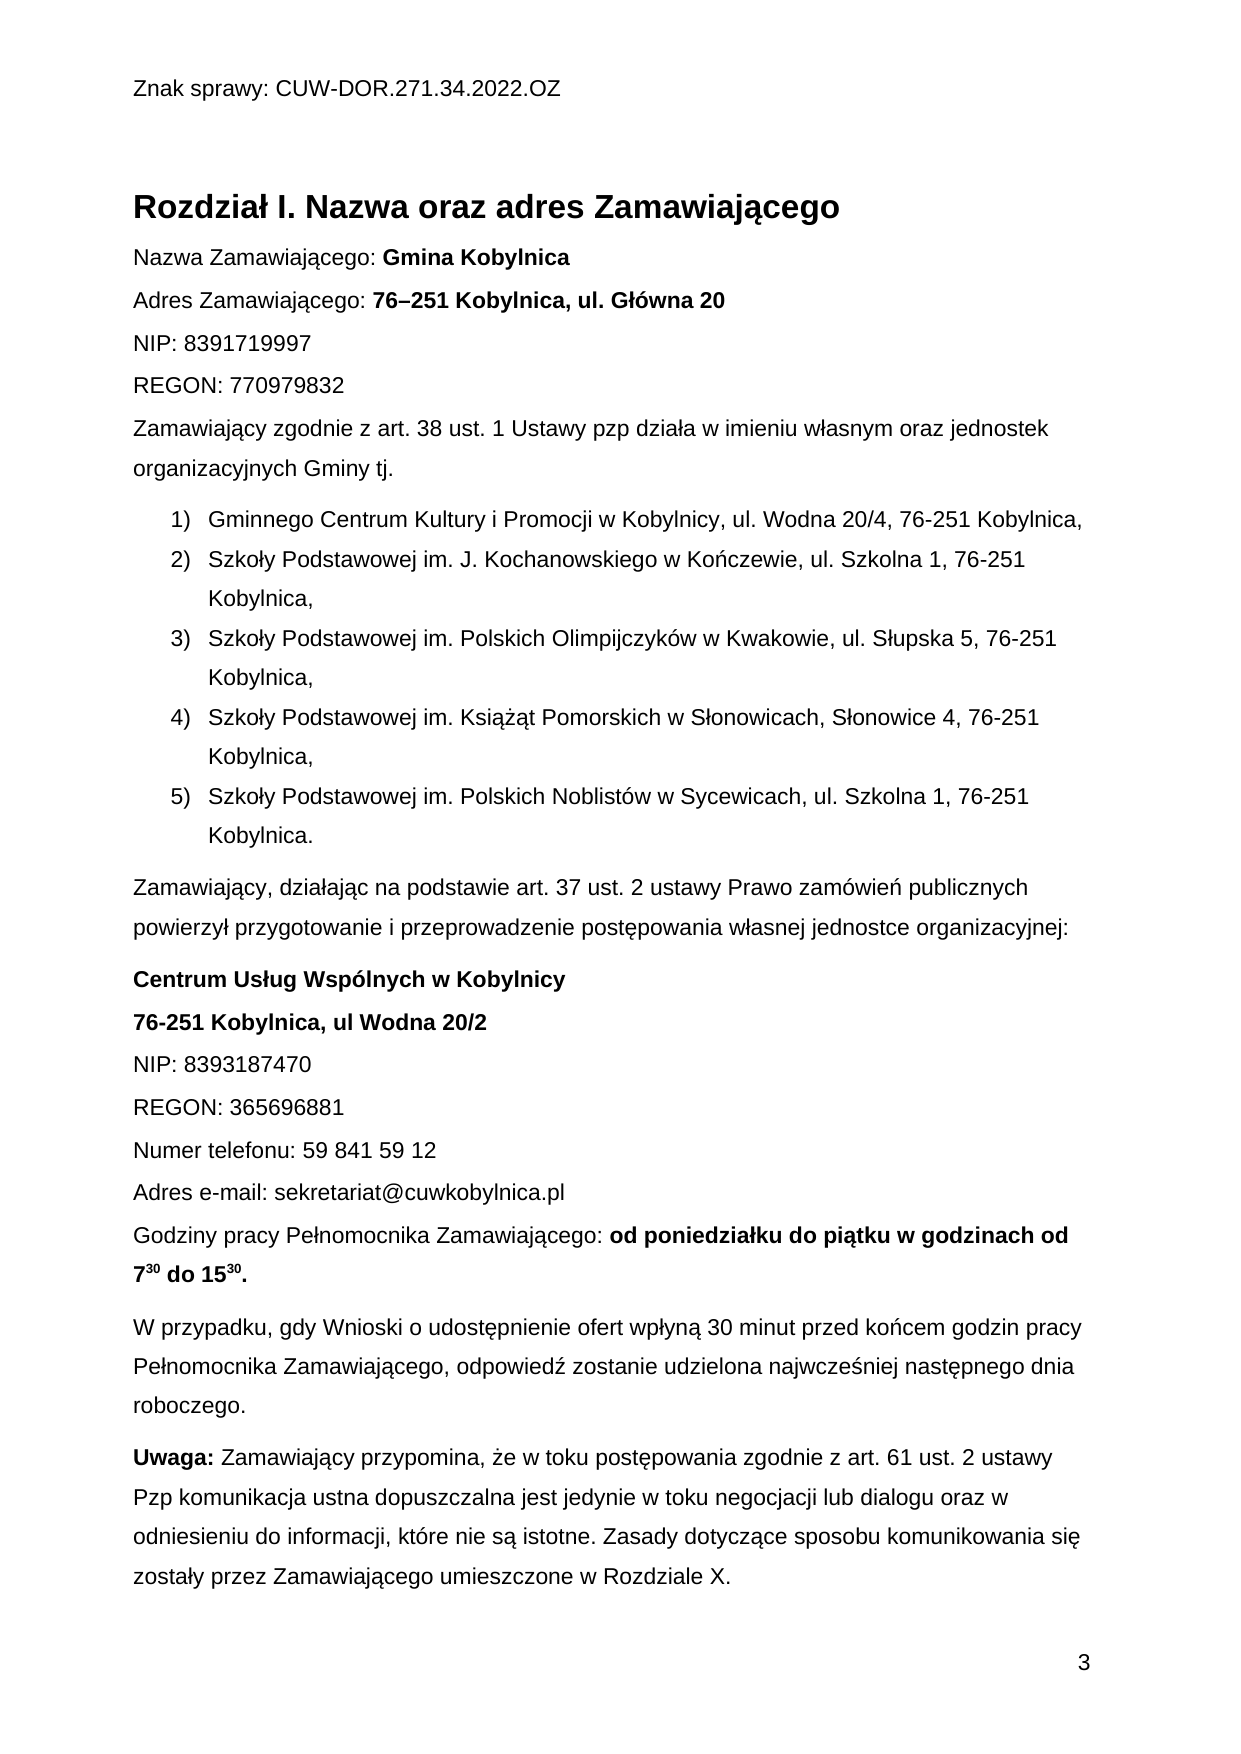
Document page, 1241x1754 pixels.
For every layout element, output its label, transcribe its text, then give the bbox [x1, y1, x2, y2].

text REGON: 365696881 [133, 1094, 1090, 1120]
list Szkoły Podstawowej im. J. Kochanowskiego w Kończewie, ul. Szkolna 1, 76-251 Kobylnica, [170, 546, 1090, 612]
text Zamawiający, działając na podstawie art. 37 ust. 2 ustawy Prawo zamówień publicznych powierzył przygotowanie i przeprowadzenie postępowania własnej jednostce organizacyjnej: [133, 874, 1090, 940]
text REGON: 770979832 [133, 372, 1090, 399]
text 76-251 Kobylnica, ul Wodna 20/2 [133, 1008, 1090, 1035]
list Gminnego Centrum Kultury i Promocji w Kobylnicy, ul. Wodna 20/4, 76-251 Kobylnica, [170, 506, 1090, 533]
text Godziny pracy Pełnomocnika Zamawiającego: od poniedziałku do piątku w godzinach od 730 do 1530. [133, 1222, 1090, 1288]
text Centrum Usług Wspólnych w Kobylnicy [133, 966, 1090, 992]
text Nazwa Zamawiającego: Gmina Kobylnica [133, 244, 1090, 271]
list Szkoły Podstawowej im. Książąt Pomorskich w Słonowicach, Słonowice 4, 76-251 Kobylnica, [170, 704, 1090, 770]
list Szkoły Podstawowej im. Polskich Noblistów w Sycewicach, ul. Szkolna 1, 76-251 Kobylnica. [170, 783, 1090, 849]
text Adres e-mail: sekretariat@cuwkobylnica.pl [133, 1179, 1090, 1206]
text Adres Zamawiającego: 76–251 Kobylnica, ul. Główna 20 [133, 287, 1090, 313]
list Szkoły Podstawowej im. Polskich Olimpijczyków w Kwakowie, ul. Słupska 5, 76-251 Kobylnica, [170, 625, 1090, 691]
subtitle Rozdział I. Nazwa oraz adres Zamawiającego [133, 187, 1090, 226]
text NIP: 8391719997 [133, 329, 1090, 356]
text Numer telefonu: 59 841 59 12 [133, 1137, 1090, 1163]
text Zamawiający zgodnie z art. 38 ust. 1 Ustawy pzp działa w imieniu własnym oraz jednostek organizacyjnych Gminy tj. [133, 415, 1090, 481]
text NIP: 8393187470 [133, 1051, 1090, 1077]
text Uwaga: Zamawiający przypomina, że w toku postępowania zgodnie z art. 61 ust. 2 ustawy Pzp komunikacja ustna dopuszczalna jest jedynie w toku negocjacji lub dialogu oraz w odniesieniu do informacji, które nie są istotne. Zasady dotyczące sposobu komunikowania się zostały przez Zamawiającego umieszczone w Rozdziale X. [133, 1444, 1090, 1589]
text W przypadku, gdy Wnioski o udostępnienie ofert wpłyną 30 minut przed końcem godzin pracy Pełnomocnika Zamawiającego, odpowiedź zostanie udzielona najwcześniej następnego dnia roboczego. [133, 1313, 1090, 1419]
